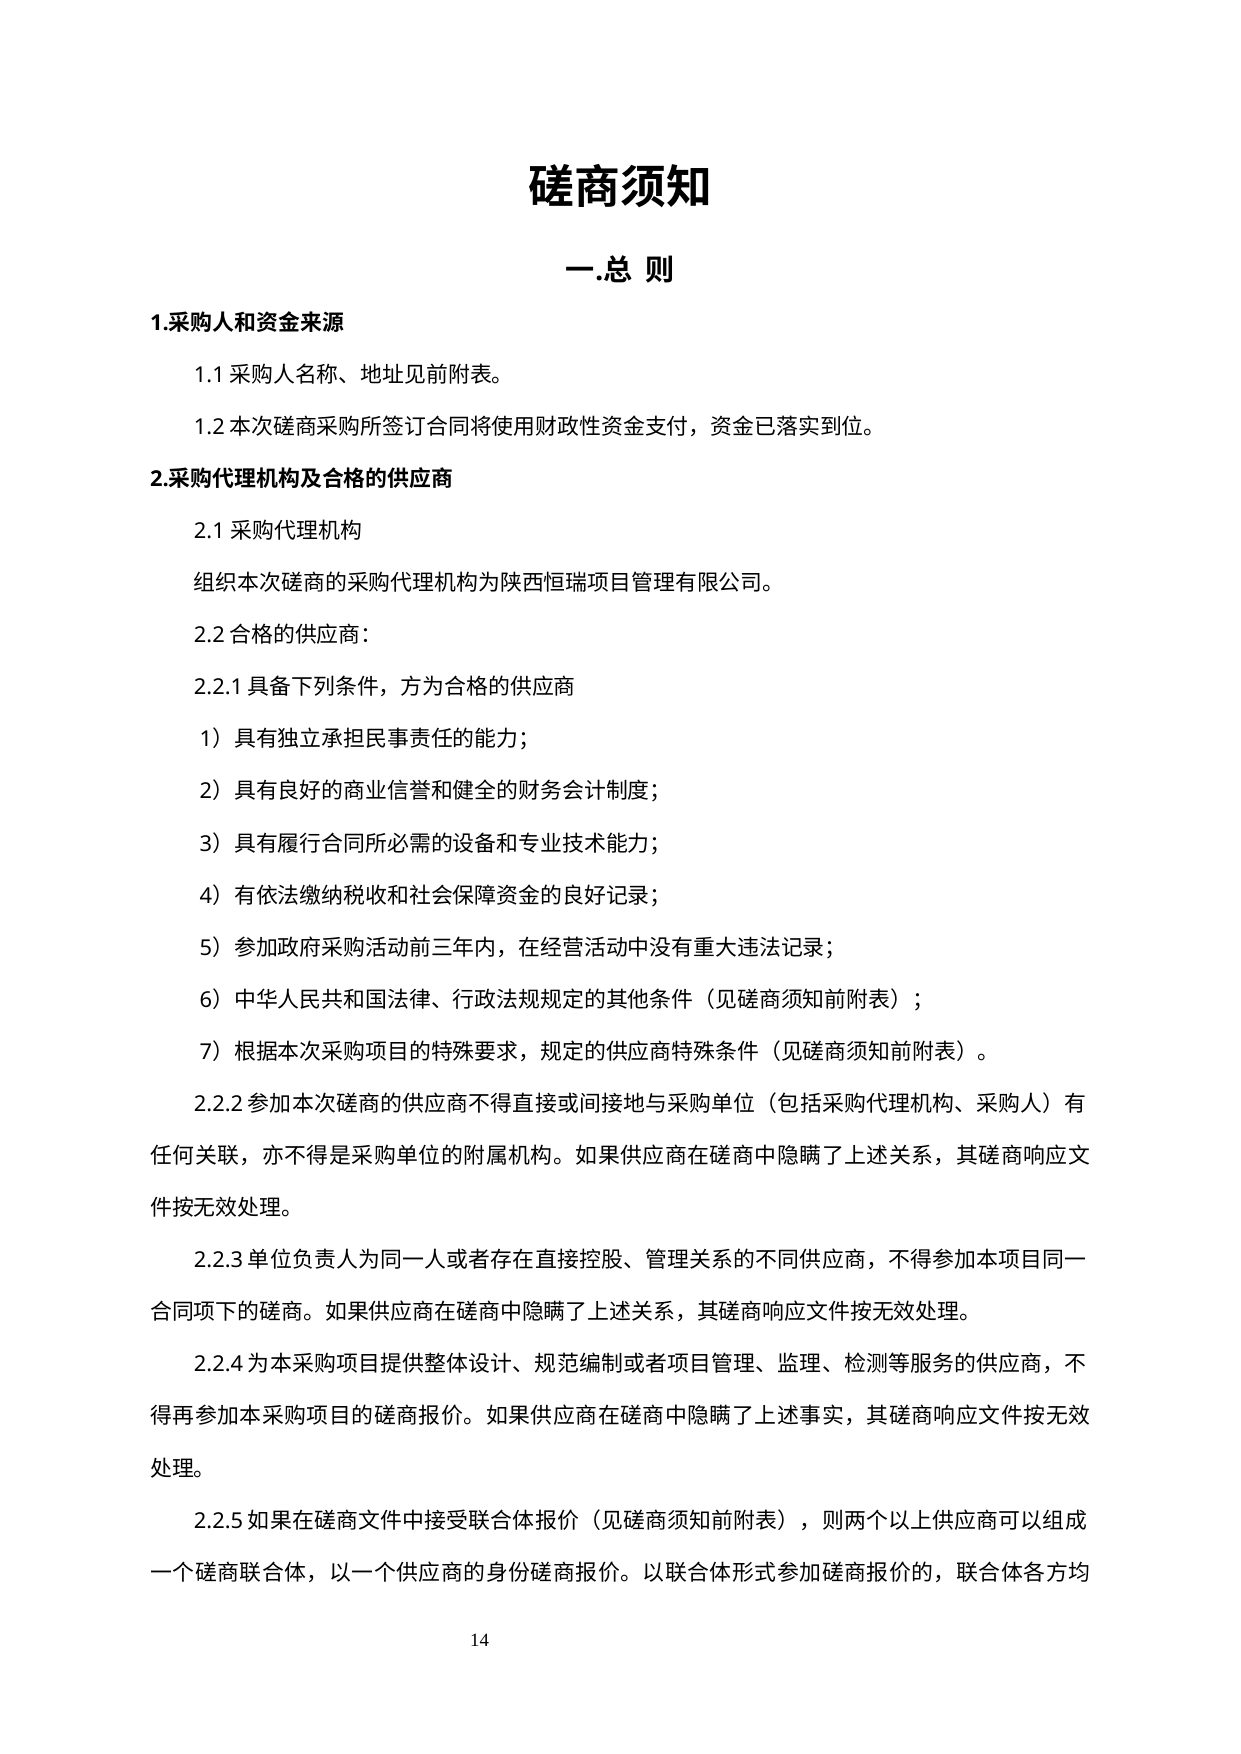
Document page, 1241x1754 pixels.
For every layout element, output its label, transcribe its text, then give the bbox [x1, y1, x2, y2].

text 4）有依法缴纳税收和社会保障资金的良好记录； [150, 861, 1090, 913]
text 1.采购人和资金来源 [150, 288, 1090, 341]
text 2.2合格的供应商： [150, 601, 1090, 653]
text 2.2.4为本采购项目提供整体设计、规范编制或者项目管理、监理、检测等服务的供应商，不得再参加本采购项目的磋商报价。如果供应商在磋商中隐瞒了上述事实，其磋商响应文件按无效处理。 [150, 1330, 1090, 1486]
text 3）具有履行合同所必需的设备和专业技术能力； [150, 809, 1090, 861]
text 2.2.1具备下列条件，方为合格的供应商 [150, 653, 1090, 705]
text 6）中华人民共和国法律、行政法规规定的其他条件（见磋商须知前附表）； [150, 966, 1090, 1018]
text 2.采购代理机构及合格的供应商 [150, 445, 1090, 497]
text 2.2.3单位负责人为同一人或者存在直接控股、管理关系的不同供应商，不得参加本项目同一合同项下的磋商。如果供应商在磋商中隐瞒了上述关系，其磋商响应文件按无效处理。 [150, 1226, 1090, 1330]
text 磋商须知 [150, 150, 1090, 216]
text 组织本次磋商的采购代理机构为陕西恒瑞项目管理有限公司。 [150, 549, 1090, 601]
text 2.2.2参加本次磋商的供应商不得直接或间接地与采购单位（包括采购代理机构、采购人）有任何关联，亦不得是采购单位的附属机构。如果供应商在磋商中隐瞒了上述关系，其磋商响应文件按无效处理。 [150, 1070, 1090, 1226]
text 1.1采购人名称、地址见前附表。 [150, 341, 1090, 393]
text 一.总 则 [150, 246, 1090, 288]
text 1）具有独立承担民事责任的能力； [150, 705, 1090, 757]
text 7）根据本次采购项目的特殊要求，规定的供应商特殊条件（见磋商须知前附表）。 [150, 1018, 1090, 1070]
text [150, 1486, 1090, 1591]
text 5）参加政府采购活动前三年内，在经营活动中没有重大违法记录； [150, 913, 1090, 966]
text 2）具有良好的商业信誉和健全的财务会计制度； [150, 757, 1090, 809]
text 1.2本次磋商采购所签订合同将使用财政性资金支付，资金已落实到位。 [150, 393, 1090, 445]
text 2.1 采购代理机构 [150, 497, 1090, 549]
